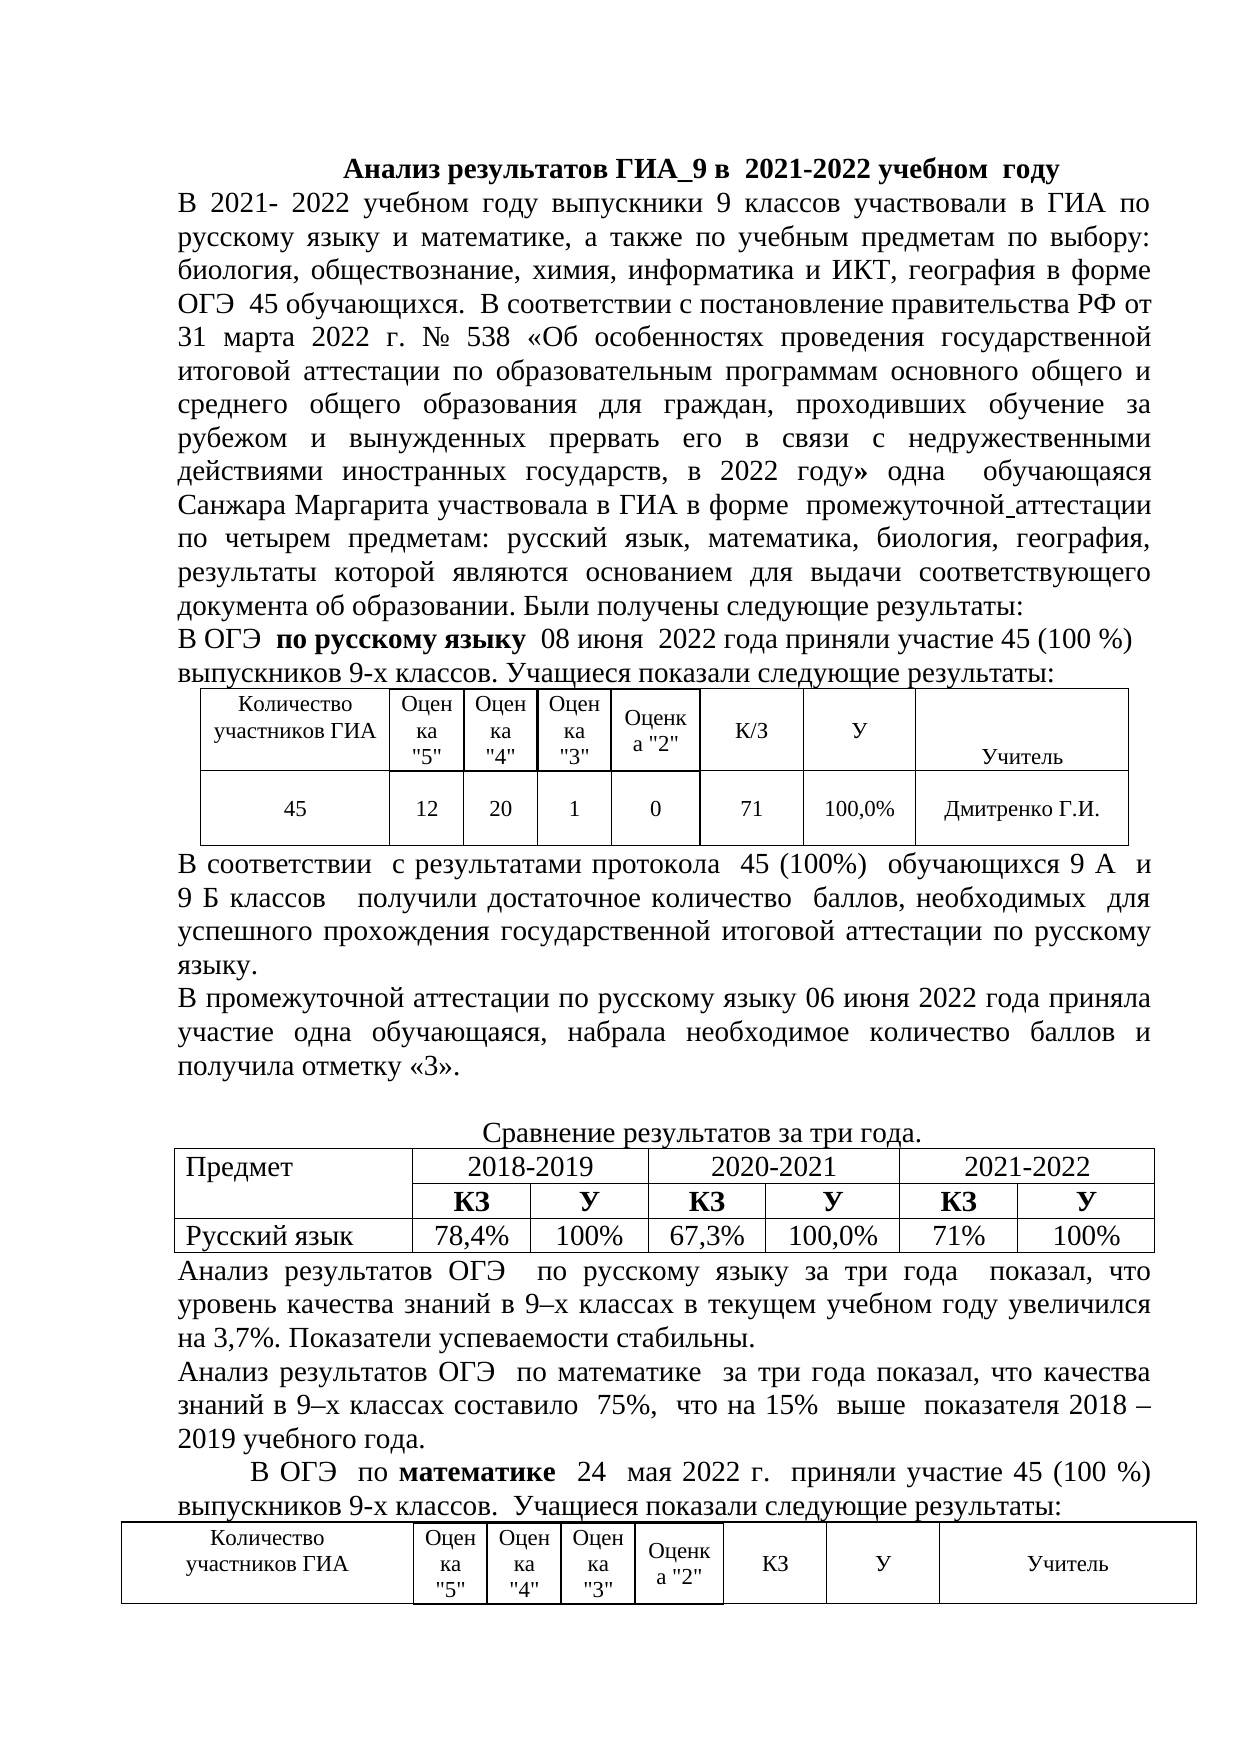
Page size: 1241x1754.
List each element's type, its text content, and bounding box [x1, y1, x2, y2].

table_cell У [766, 1184, 899, 1217]
table_header Оценка "3" [562, 1524, 634, 1603]
table_cell 71% [900, 1219, 1017, 1252]
text В промежуточной аттестации по русскому языку 06 июня 2022 года приняла участие одна обучающаяся, набрала необходимое количество баллов и получила отметку «3». [177, 981, 1152, 1081]
list Анализ результатов ОГЭ по русскому языку за три года показал, что уровень качества знаний в 9–х классах в текущем учебном году увеличился на 3,7%. Показатели успеваемости стабильны. [177, 1253, 1152, 1354]
table_header Предмет [175, 1149, 412, 1217]
table_header Оценка "2" [636, 1524, 723, 1603]
table_cell У [531, 1184, 648, 1217]
table_cell Русский язык [175, 1219, 412, 1252]
table_header Оценка "4" [488, 1524, 560, 1603]
table_cell КЗ [649, 1184, 765, 1217]
text В ОГЭ по математике 24 мая 2022 г. приняли участие 45 (100 %) выпускников 9-х классов. Учащиеся показали следующие результаты: [177, 1454, 1152, 1521]
text В ОГЭ по русскому языку 08 июня 2022 года приняли участие 45 (100 %) выпускников 9-х классов. Учащиеся показали следующие результаты: [177, 621, 1152, 688]
table_header КЗ [724, 1523, 826, 1603]
table_cell 100% [1018, 1219, 1154, 1252]
table_header У [827, 1523, 939, 1603]
table_header Учитель [916, 689, 1128, 769]
text Анализ результатов ОГЭ по математике за три года показал, что качества знаний в 9–х классах составило 75%, что на 15% выше показателя 2018 – 2019 учебного года. [177, 1354, 1152, 1454]
table_header Учитель [940, 1523, 1196, 1603]
table_cell 12 [390, 772, 463, 845]
table_cell У [1018, 1184, 1154, 1217]
table_header Количество участников ГИА [122, 1523, 413, 1603]
table_header 2018-2019 [413, 1149, 648, 1183]
table_header Оценка "3" [539, 690, 610, 769]
text Анализ результатов ГИА_9 в 2021-2022 учебном году [177, 152, 1152, 185]
table_header 2021-2022 [900, 1149, 1154, 1183]
table_cell 71 [701, 771, 803, 845]
table_cell 100,0% [766, 1219, 899, 1252]
table_header Оценка "5" [414, 1524, 486, 1603]
table_cell 1 [538, 772, 611, 845]
table_header Количество участников ГИА [201, 689, 389, 769]
table_cell 100% [531, 1219, 648, 1252]
table_header У [804, 689, 915, 769]
table_cell 67,3% [649, 1219, 765, 1252]
text В соответствии с результатами протокола 45 (100%) обучающихся 9 А и 9 Б классов получили достаточное количество баллов, необходимых для успешного прохождения государственной итоговой аттестации по русскому языку. [177, 846, 1152, 981]
table_cell Дмитренко Г.И. [916, 771, 1128, 845]
table_cell 0 [612, 772, 699, 845]
table_header Оценка "2" [612, 690, 699, 769]
table_cell 78,4% [413, 1219, 530, 1252]
table_cell 20 [464, 772, 537, 845]
table_header Оценка "4" [465, 690, 536, 769]
text В 2021- 2022 учебном году выпускники 9 классов участвовали в ГИА по русскому языку и математике, а также по учебным предметам по выбору: биология, обществознание, химия, информатика и ИКТ, география в форме ОГЭ 45 обучающихся. В соответствии с постановление правительства РФ от 31 марта 2022 г. № 538 «Об особенностях проведения государственной итоговой аттестации по образовательным программам основного общего и среднего общего образования для граждан, проходивших обучение за рубежом и вынужденных прервать его в связи с недружественными действиями иностранных государств, в 2022 году» одна обучающаяся Санжара Маргарита участвовала в ГИА в форме промежуточной аттестации по четырем предметам: русский язык, математика, биология, география, результаты которой являются основанием для выдачи соответствующего документа об образовании. Были получены следующие результаты: [177, 185, 1152, 621]
list Сравнение результатов за три года. [252, 1115, 1152, 1148]
table_cell 100,0% [804, 771, 915, 845]
table_header 2020-2021 [649, 1149, 899, 1183]
table_cell КЗ [413, 1184, 530, 1217]
table_header К/З [701, 689, 803, 769]
table_cell 45 [201, 771, 389, 845]
table_cell КЗ [900, 1184, 1017, 1217]
table_header Оценка "5" [390, 690, 463, 769]
